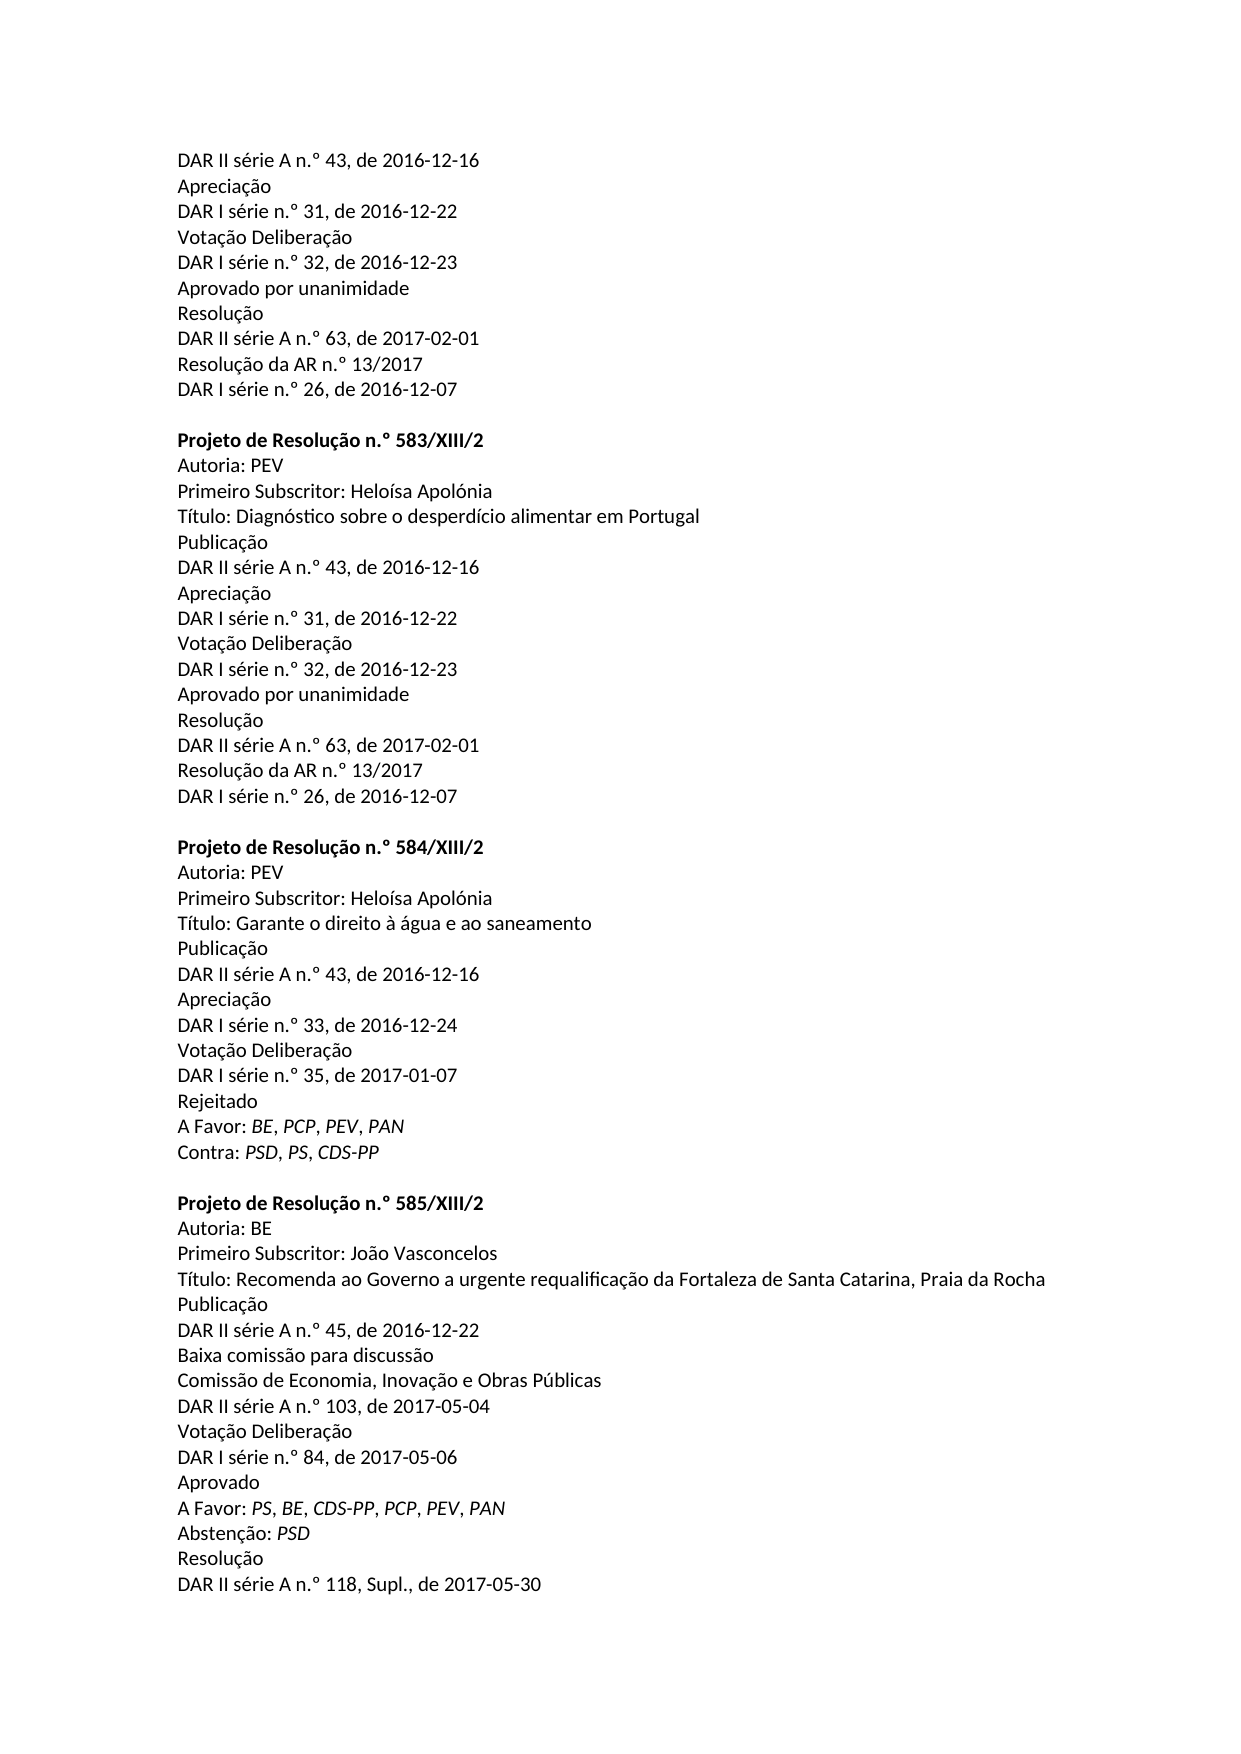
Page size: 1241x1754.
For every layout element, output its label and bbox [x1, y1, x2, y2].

text [177, 148, 1063, 1596]
